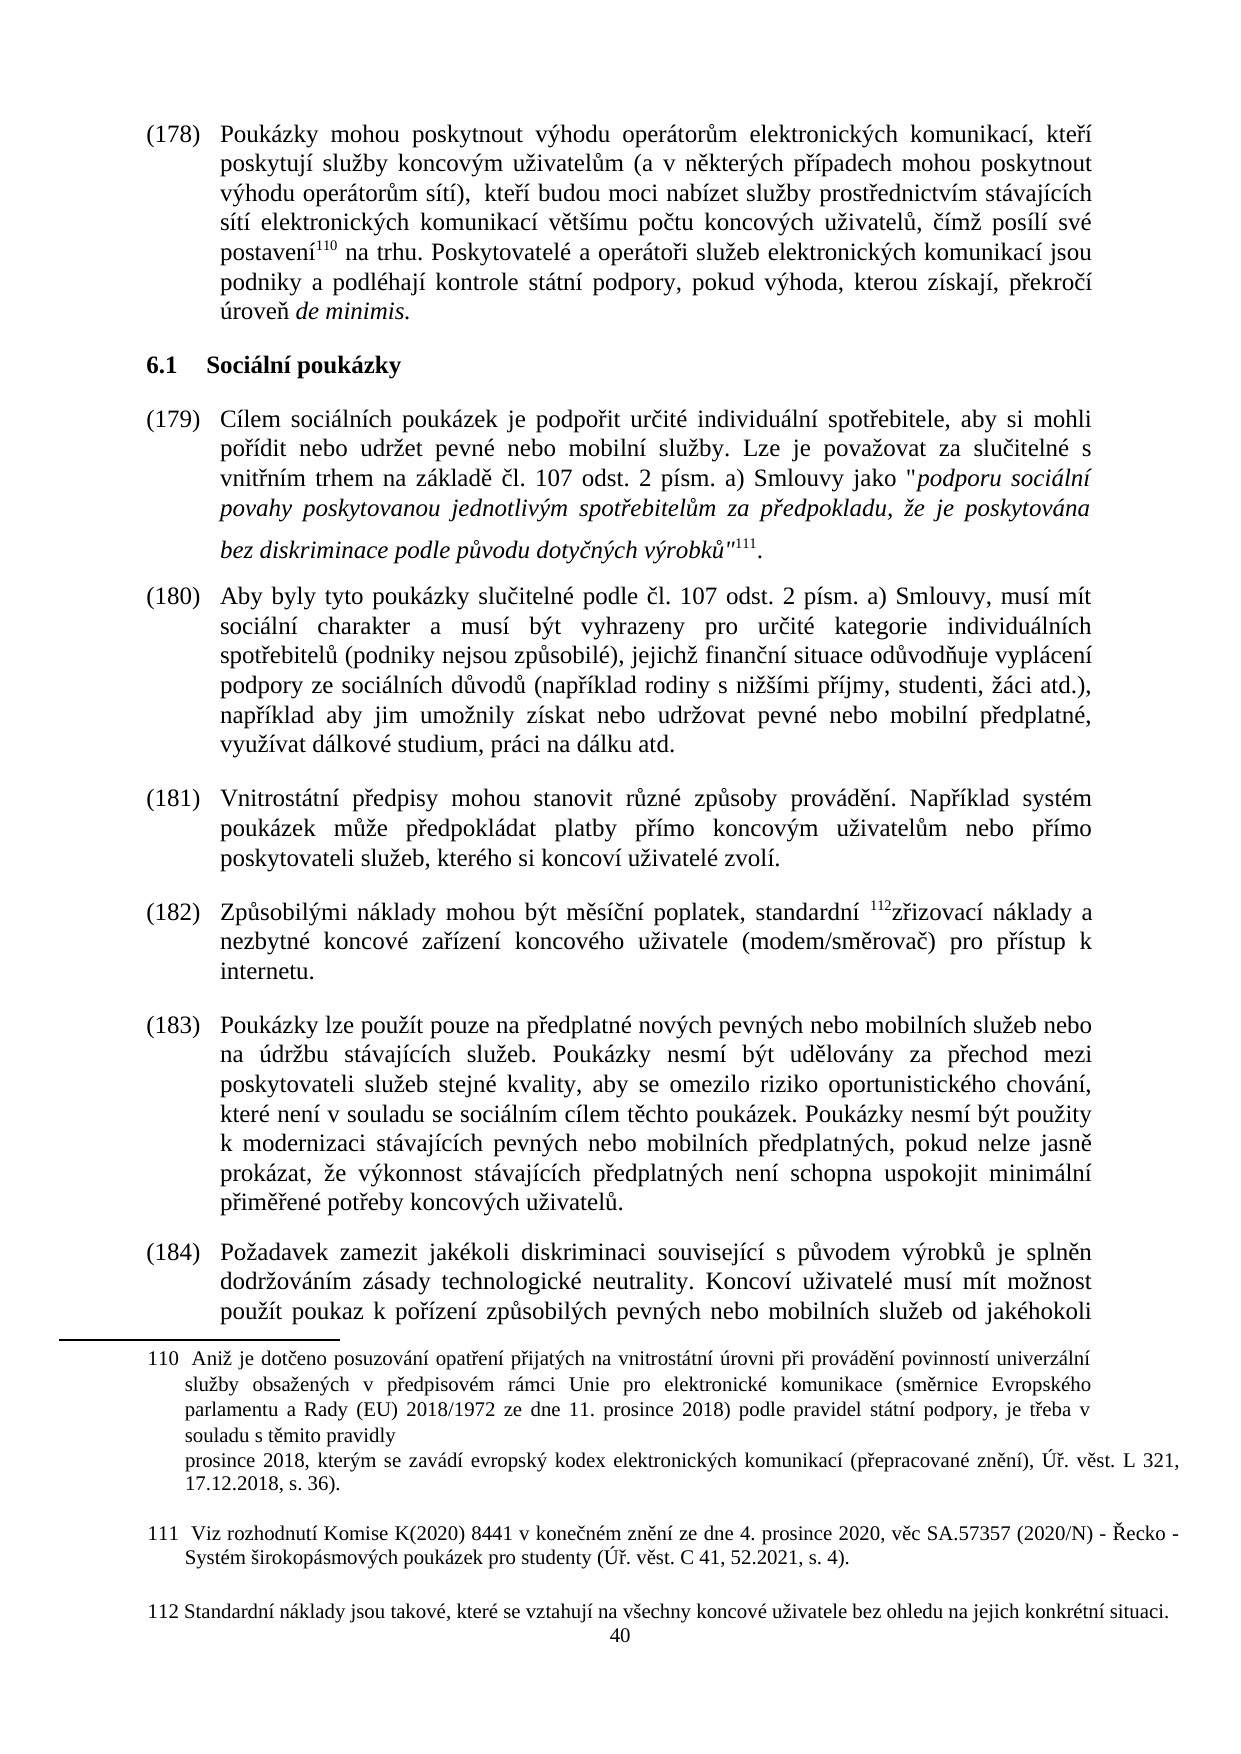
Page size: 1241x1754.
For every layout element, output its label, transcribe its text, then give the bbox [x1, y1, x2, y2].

list Poukázky lze použít pouze na předplatné nových pevných nebo mobilních služeb nebo na údržbu stávajících služeb. Poukázky nesmí být udělovány za přechod mezi poskytovateli služeb stejné kvality, aby se omezilo riziko oportunistického chování, které není v souladu se sociálním cílem těchto poukázek. Poukázky nesmí být použity k modernizaci stávajících pevných nebo mobilních předplatných, pokud nelze jasně prokázat, že výkonnost stávajících předplatných není schopna uspokojit minimální přiměřené potřeby koncových uživatelů. [146, 1010, 1093, 1216]
list Způsobilými náklady mohou být měsíční poplatek, standardní zřizovací náklady a nezbytné koncové zařízení koncového uživatele (modem/směrovač) pro přístup k internetu. [146, 897, 1093, 984]
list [146, 1237, 1093, 1324]
list Vnitrostátní předpisy mohou stanovit různé způsoby provádění. Například systém poukázek může předpokládat platby přímo koncovým uživatelům nebo přímo poskytovateli služeb, kterého si koncoví uživatelé zvolí. [146, 783, 1093, 871]
subtitle Sociální poukázky [146, 350, 1163, 379]
list Aby byly tyto poukázky slučitelné podle čl. 107 odst. 2 písm. a) Smlouvy, musí mít sociální charakter a musí být vyhrazeny pro určité kategorie individuálních spotřebitelů (podniky nejsou způsobilé), jejichž finanční situace odůvodňuje vyplácení podpory ze sociálních důvodů (například rodiny s nižšími příjmy, studenti, žáci atd.), například aby jim umožnily získat nebo udržovat pevné nebo mobilní předplatné, využívat dálkové studium, práci na dálku atd. [146, 581, 1093, 758]
list Poukázky mohou poskytnout výhodu operátorům elektronických komunikací, kteří poskytují služby koncovým uživatelům (a v některých případech mohou poskytnout výhodu operátorům sítí), kteří budou moci nabízet služby prostřednictvím stávajících sítí elektronických komunikací většímu počtu koncových uživatelů, čímž posílí své postavení na trhu. Poskytovatelé a operátoři služeb elektronických komunikací jsou podniky a podléhají kontrole státní podpory, pokud výhoda, kterou získají, překročí úroveň de minimis. [146, 119, 1093, 325]
list Cílem sociálních poukázek je podpořit určité individuální spotřebitele, aby si mohli pořídit nebo udržet pevné nebo mobilní služby. Lze je považovat za slučitelné s vnitřním trhem na základě čl. 107 odst. 2 písm. a) Smlouvy jako "podporu sociální povahy poskytovanou jednotlivým spotřebitelům za předpokladu, že je poskytována bez diskriminace podle původu dotyčných výrobků". [146, 404, 1093, 567]
